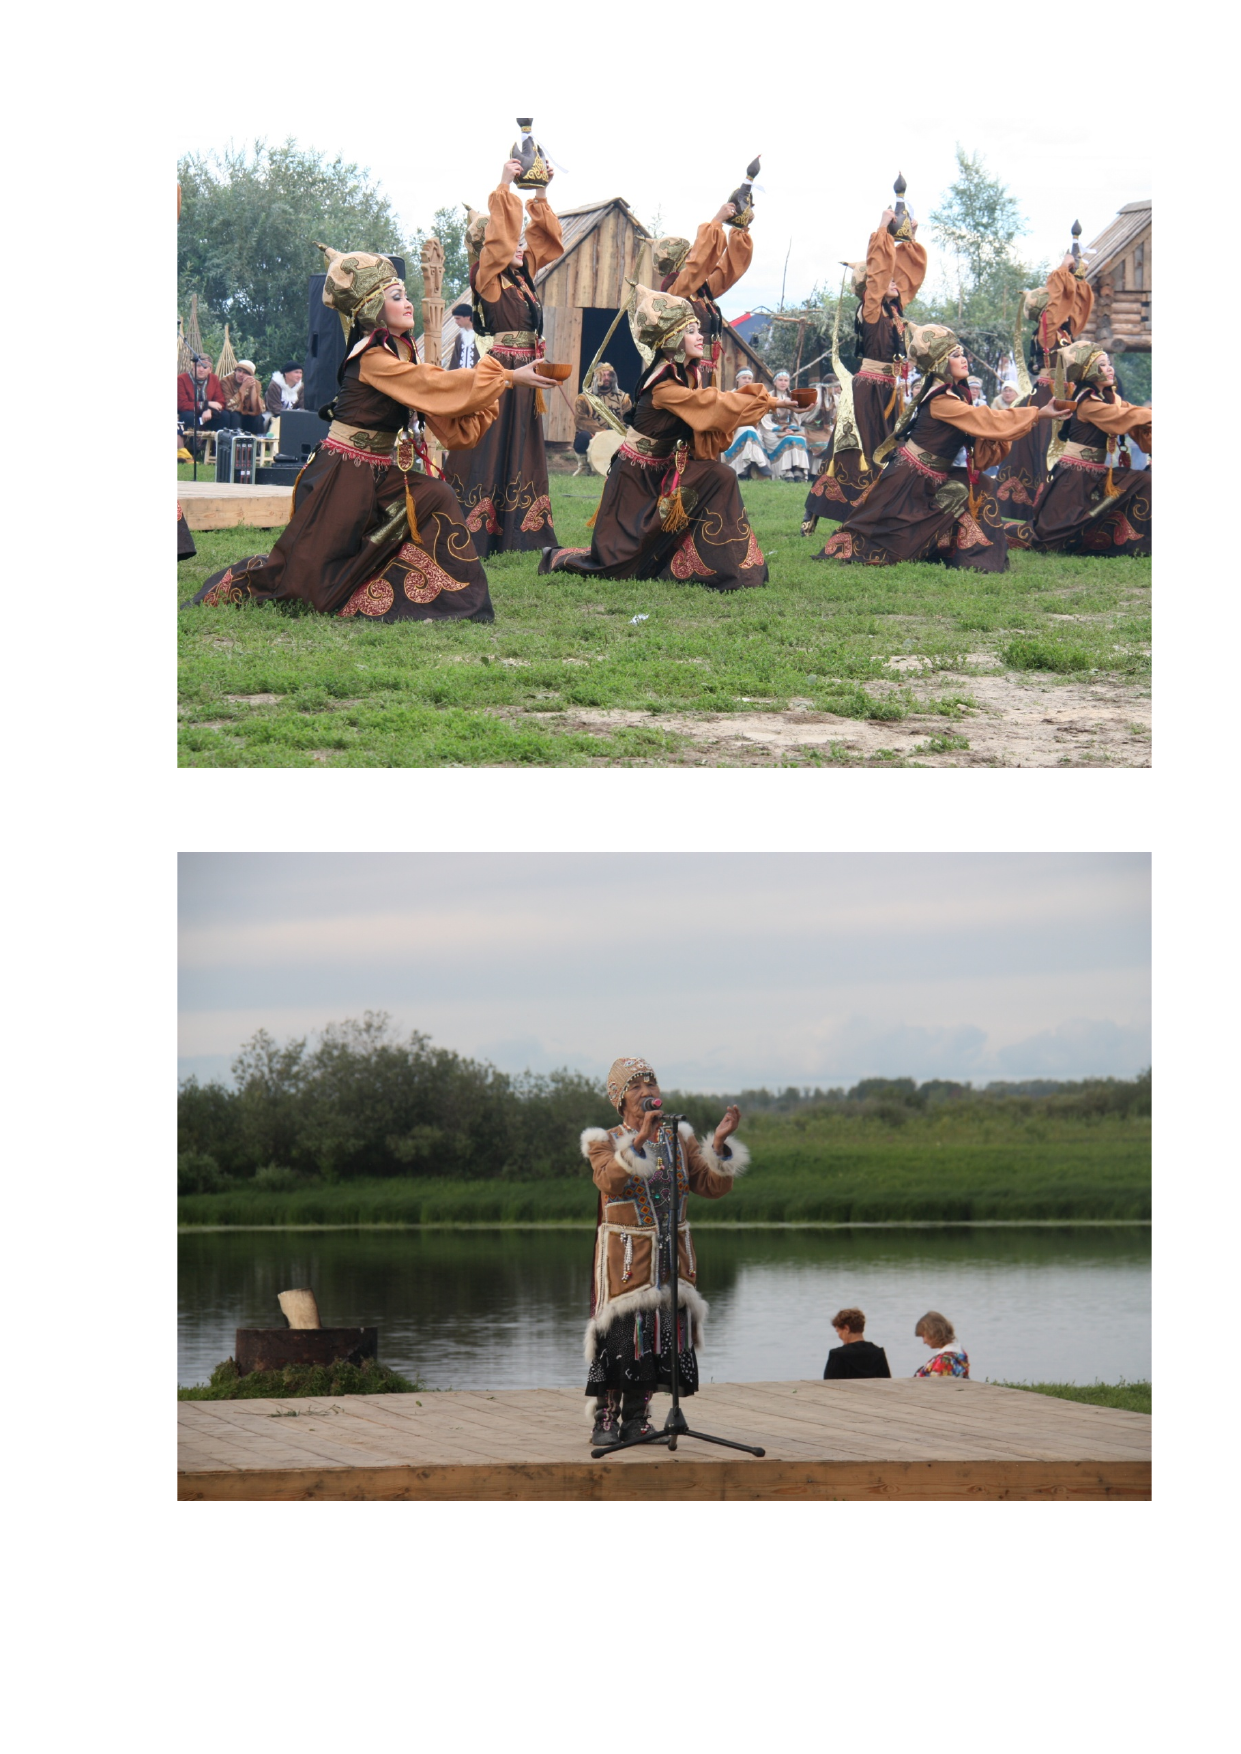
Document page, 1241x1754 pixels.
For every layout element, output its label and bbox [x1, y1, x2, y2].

picture [177, 118, 1152, 768]
picture [177, 852, 1152, 1501]
